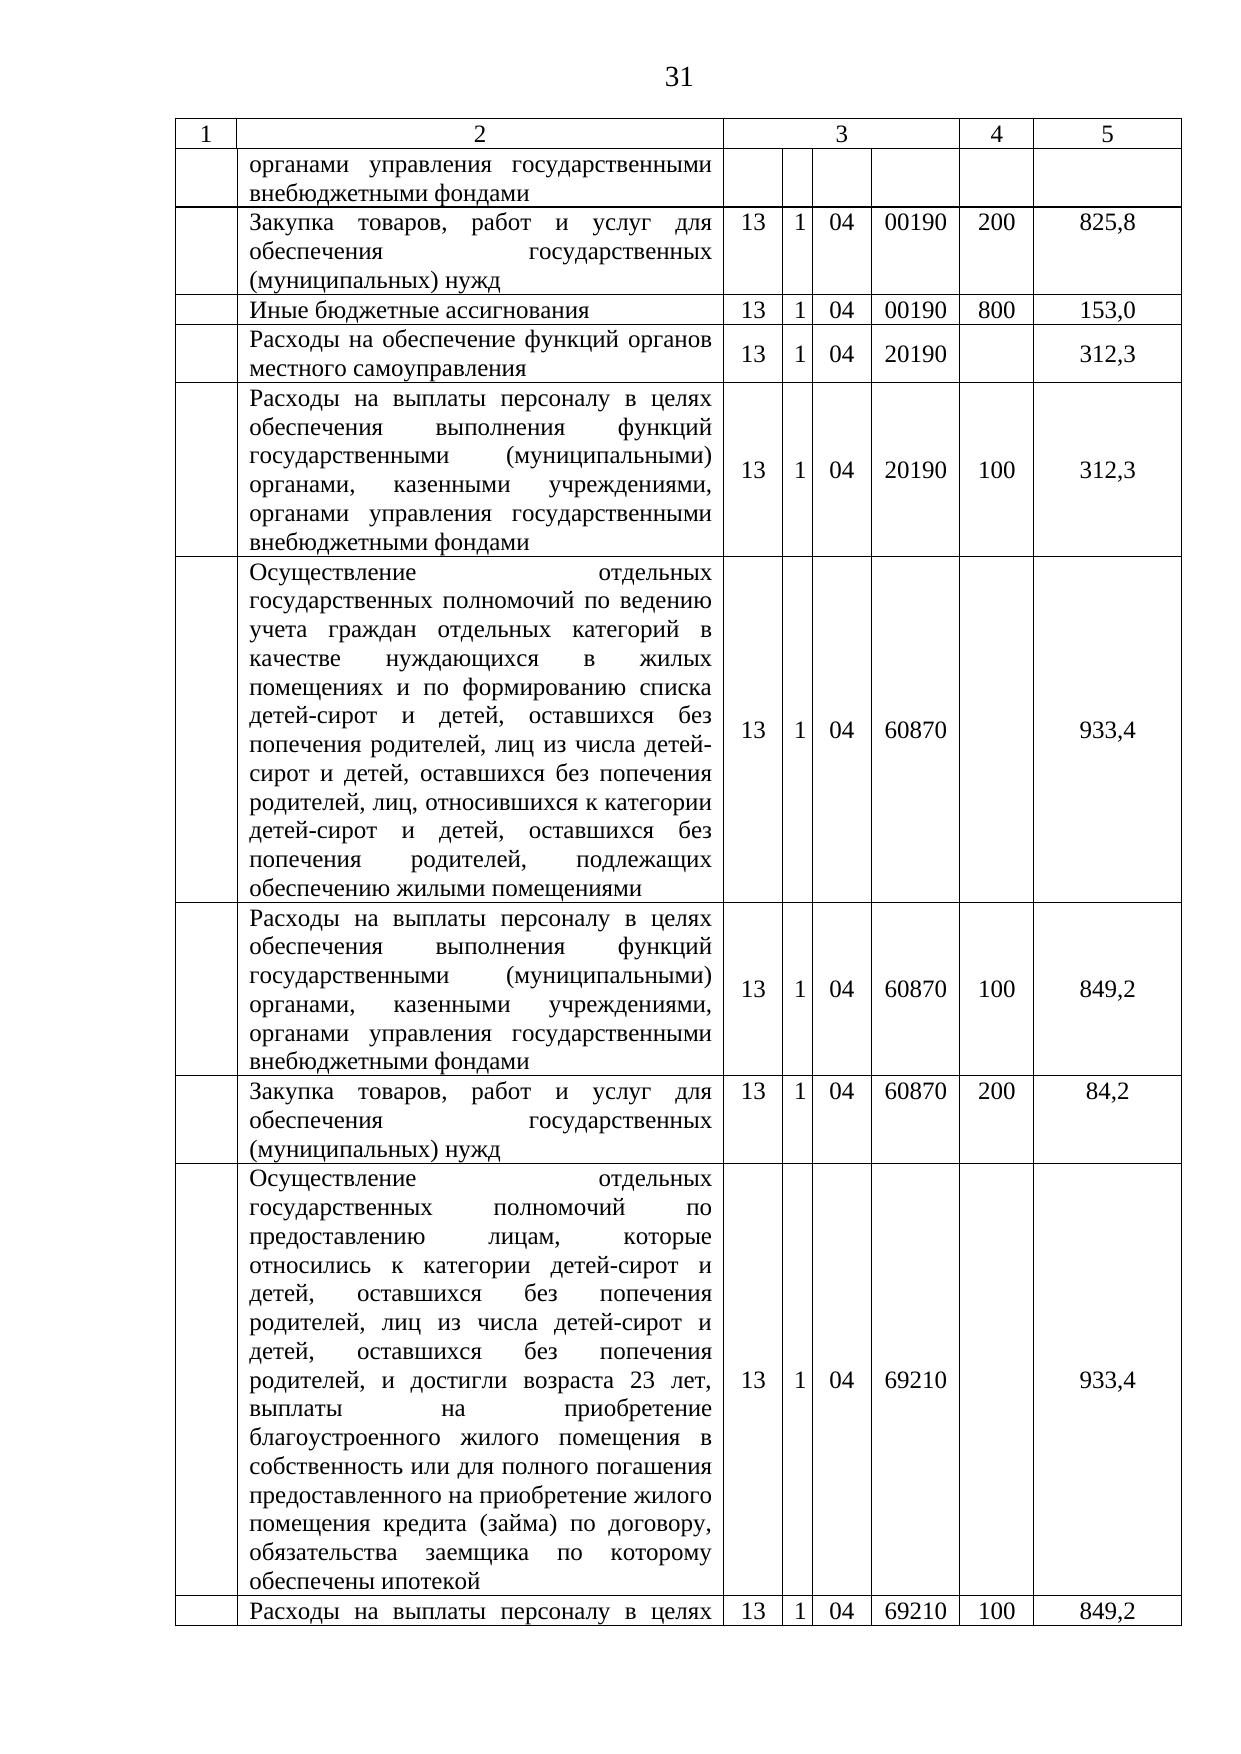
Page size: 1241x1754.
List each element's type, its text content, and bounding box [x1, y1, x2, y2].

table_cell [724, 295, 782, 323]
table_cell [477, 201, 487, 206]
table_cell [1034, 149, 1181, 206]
table_header 5 [1034, 119, 1181, 148]
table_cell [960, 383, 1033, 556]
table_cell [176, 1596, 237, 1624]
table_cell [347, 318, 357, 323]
table_header 4 [960, 119, 1033, 148]
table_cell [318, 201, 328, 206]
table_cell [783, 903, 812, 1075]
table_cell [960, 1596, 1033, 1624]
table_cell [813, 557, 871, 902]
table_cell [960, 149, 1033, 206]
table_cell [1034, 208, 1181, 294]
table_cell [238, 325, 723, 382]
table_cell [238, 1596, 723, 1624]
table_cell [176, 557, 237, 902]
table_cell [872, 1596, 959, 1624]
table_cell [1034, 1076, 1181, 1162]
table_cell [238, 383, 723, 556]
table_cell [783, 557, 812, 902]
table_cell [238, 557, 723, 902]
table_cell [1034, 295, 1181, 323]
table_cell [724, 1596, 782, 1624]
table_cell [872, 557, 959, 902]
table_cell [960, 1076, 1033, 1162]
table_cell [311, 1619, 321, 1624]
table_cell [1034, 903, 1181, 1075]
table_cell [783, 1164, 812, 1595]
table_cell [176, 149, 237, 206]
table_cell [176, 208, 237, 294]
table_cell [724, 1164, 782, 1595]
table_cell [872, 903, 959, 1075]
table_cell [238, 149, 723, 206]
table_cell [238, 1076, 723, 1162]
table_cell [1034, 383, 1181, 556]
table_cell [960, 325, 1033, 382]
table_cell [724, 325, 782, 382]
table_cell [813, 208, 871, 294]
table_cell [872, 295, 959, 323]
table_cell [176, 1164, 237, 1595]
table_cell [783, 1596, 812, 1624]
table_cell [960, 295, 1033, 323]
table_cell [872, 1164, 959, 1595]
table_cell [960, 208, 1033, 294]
table_header 3 [724, 119, 959, 148]
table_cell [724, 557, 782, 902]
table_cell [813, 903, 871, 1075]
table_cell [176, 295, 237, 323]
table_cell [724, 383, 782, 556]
table_header 1 [176, 119, 236, 148]
table_header 2 [237, 119, 723, 148]
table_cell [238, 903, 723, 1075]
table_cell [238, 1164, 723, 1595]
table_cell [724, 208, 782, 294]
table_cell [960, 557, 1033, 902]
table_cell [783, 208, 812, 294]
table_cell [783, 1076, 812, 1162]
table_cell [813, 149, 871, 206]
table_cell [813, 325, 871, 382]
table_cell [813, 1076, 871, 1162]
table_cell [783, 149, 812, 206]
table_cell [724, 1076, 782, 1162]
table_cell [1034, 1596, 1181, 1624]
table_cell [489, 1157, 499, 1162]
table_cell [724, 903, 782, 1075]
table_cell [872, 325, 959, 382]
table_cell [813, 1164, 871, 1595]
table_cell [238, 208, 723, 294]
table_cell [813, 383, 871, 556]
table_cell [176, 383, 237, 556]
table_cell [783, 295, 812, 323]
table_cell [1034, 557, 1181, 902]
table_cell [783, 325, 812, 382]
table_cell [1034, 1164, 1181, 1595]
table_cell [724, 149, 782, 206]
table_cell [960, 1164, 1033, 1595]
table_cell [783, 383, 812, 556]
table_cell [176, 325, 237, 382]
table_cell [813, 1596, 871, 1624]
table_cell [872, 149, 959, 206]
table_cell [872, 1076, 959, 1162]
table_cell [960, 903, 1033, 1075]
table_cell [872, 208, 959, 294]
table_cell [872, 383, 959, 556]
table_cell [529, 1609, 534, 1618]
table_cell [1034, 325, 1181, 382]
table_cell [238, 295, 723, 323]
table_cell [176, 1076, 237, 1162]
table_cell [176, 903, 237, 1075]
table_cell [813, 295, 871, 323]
